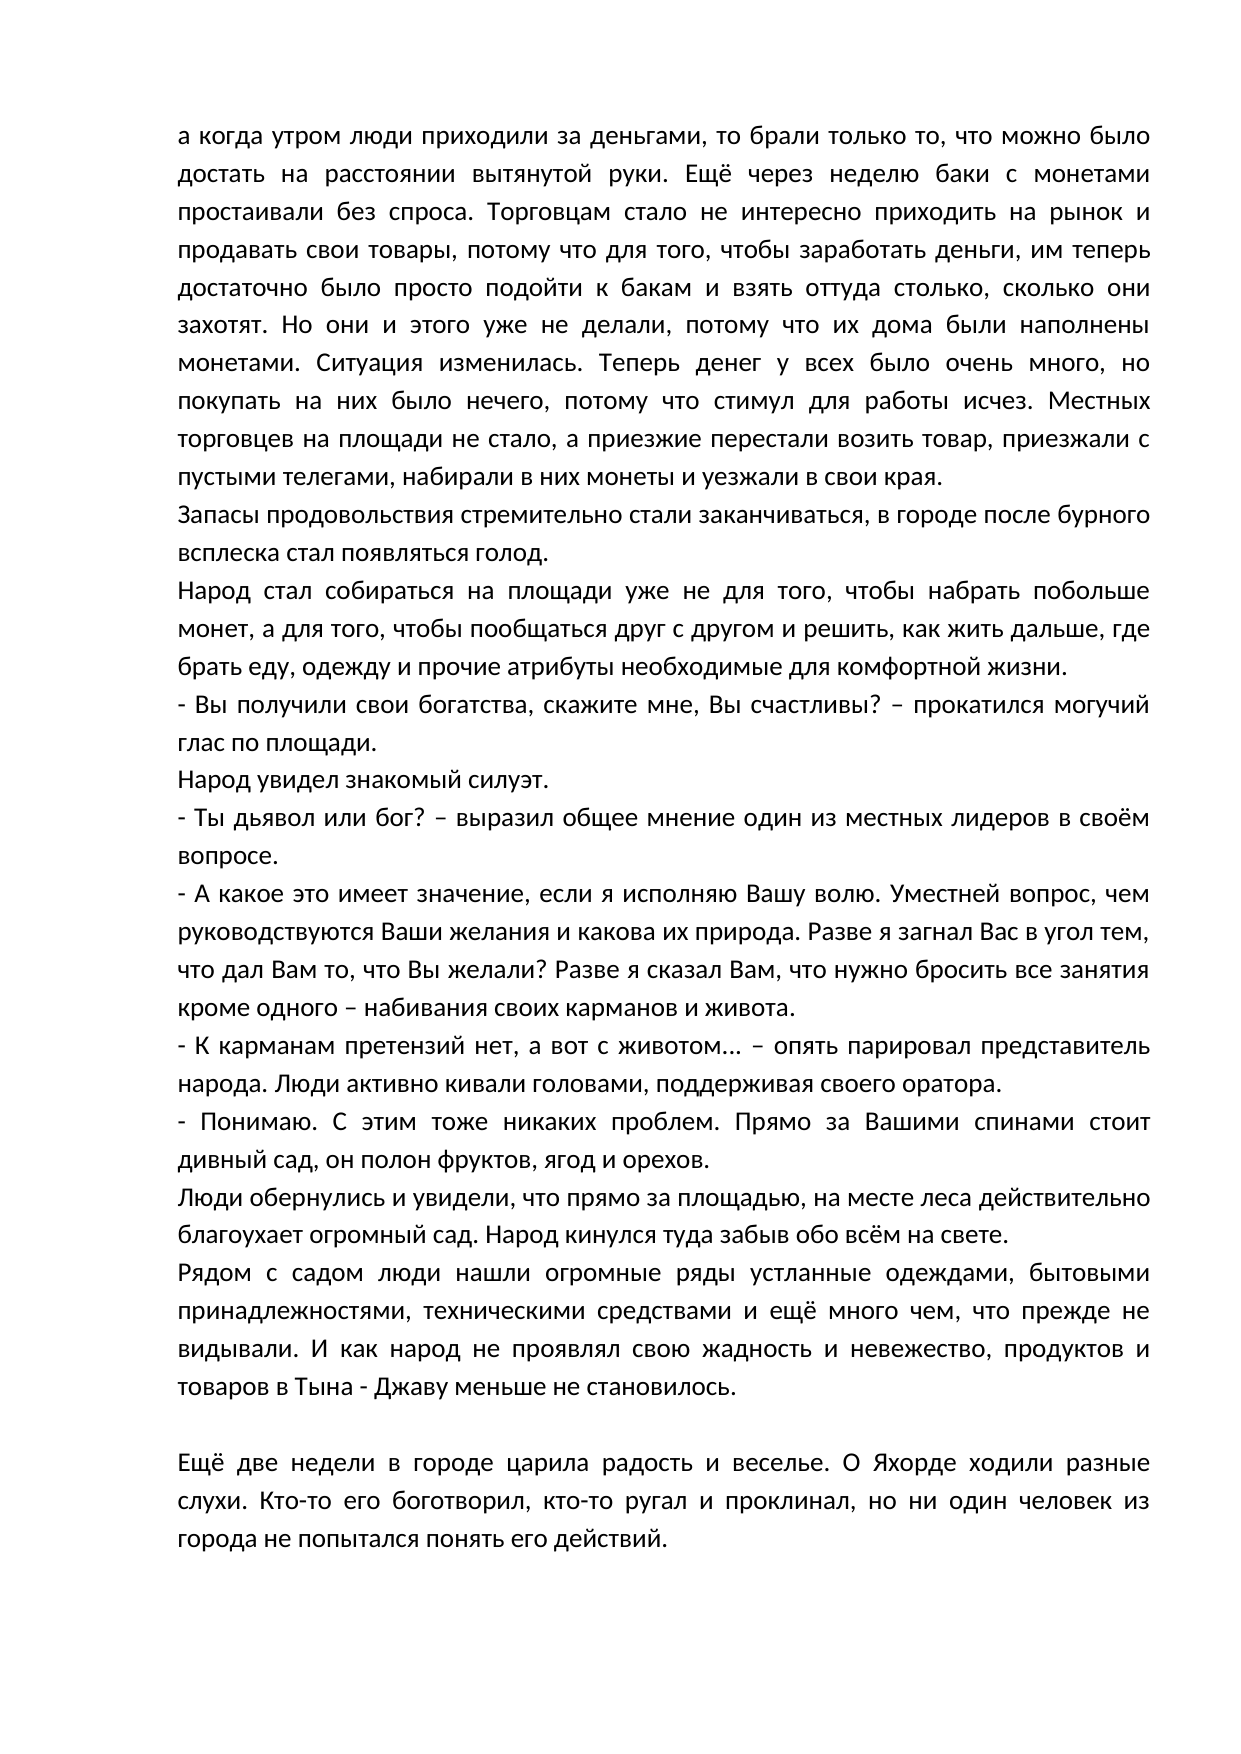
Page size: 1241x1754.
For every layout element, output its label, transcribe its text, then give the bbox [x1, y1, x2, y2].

text Народ стал собираться на площади уже не для того, чтобы набрать побольше монет, а для того, чтобы пообщаться друг с другом и решить, как жить дальше, где брать еду, одежду и прочие атрибуты необходимые для комфортной жизни. [177, 573, 1152, 682]
text Люди обернулись и увидели, что прямо за площадью, на месте леса действительно благоухает огромный сад. Народ кинулся туда забыв обо всём на свете. [177, 1180, 1152, 1251]
text Ещё две недели в городе царила радость и веселье. О Яхорде ходили разные слухи. Кто-то его боготворил, кто-то ругал и проклинал, но ни один человек из города не попытался понять его действий. [177, 1445, 1152, 1554]
text - К карманам претензий нет, а вот с животом... – опять парировал представитель народа. Люди активно кивали головами, поддерживая своего оратора. [177, 1028, 1152, 1099]
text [177, 118, 1152, 492]
text - Вы получили свои богатства, скажите мне, Вы счастливы? – прокатился могучий глас по площади. [177, 687, 1152, 758]
text Народ увидел знакомый силуэт. [177, 763, 1152, 796]
text Рядом с садом люди нашли огромные ряды устланные одеждами, бытовыми принадлежностями, техническими средствами и ещё много чем, что прежде не видывали. И как народ не проявлял свою жадность и невежество, продуктов и товаров в Тына - Джаву меньше не становилось. [177, 1256, 1152, 1402]
text - Ты дьявол или бог? – выразил общее мнение один из местных лидеров в своём вопросе. [177, 801, 1152, 872]
text - Понимаю. С этим тоже никаких проблем. Прямо за Вашими спинами стоит дивный сад, он полон фруктов, ягод и орехов. [177, 1104, 1152, 1175]
text Запасы продовольствия стремительно стали заканчиваться, в городе после бурного всплеска стал появляться голод. [177, 497, 1152, 568]
text - А какое это имеет значение, если я исполняю Вашу волю. Уместней вопрос, чем руководствуются Ваши желания и какова их природа. Разве я загнал Вас в угол тем, что дал Вам то, что Вы желали? Разве я сказал Вам, что нужно бросить все занятия кроме одного – набивания своих карманов и живота. [177, 876, 1152, 1023]
